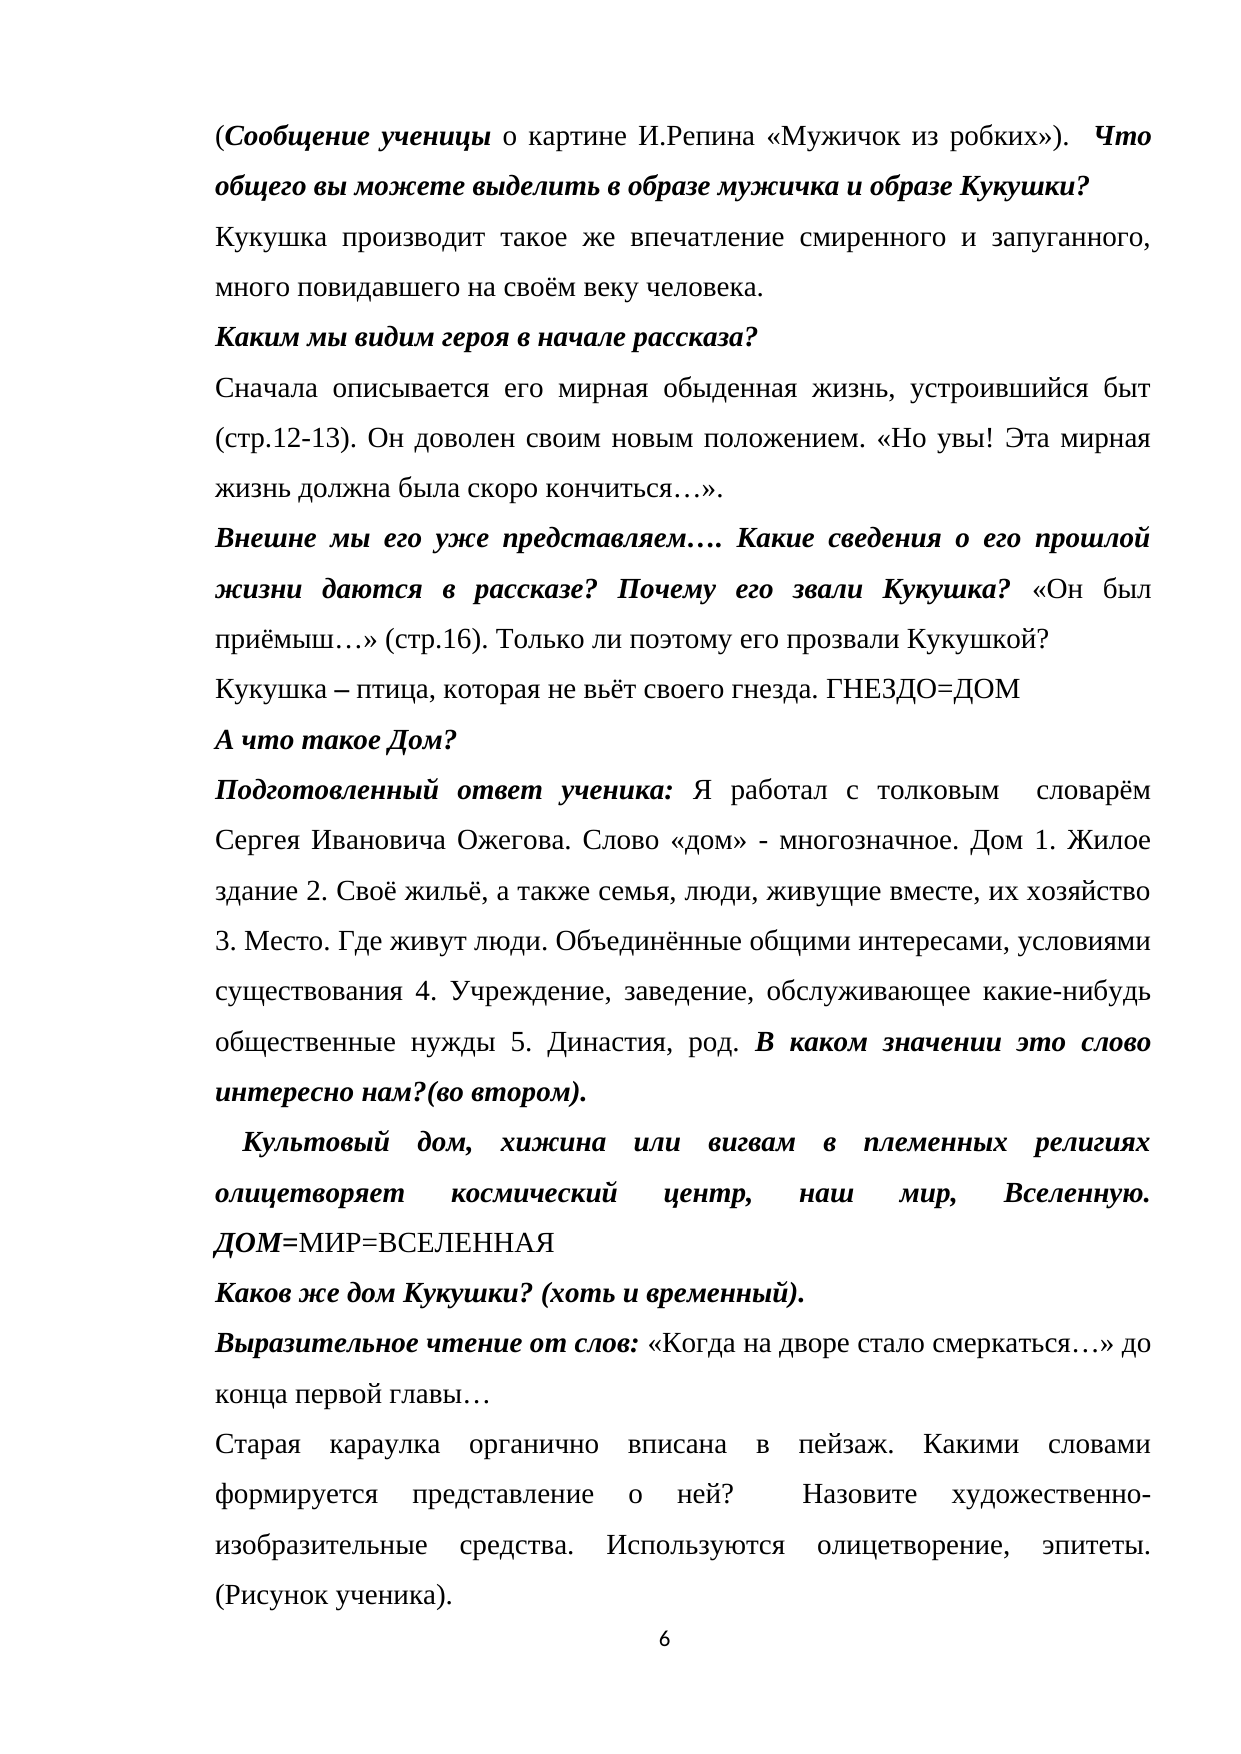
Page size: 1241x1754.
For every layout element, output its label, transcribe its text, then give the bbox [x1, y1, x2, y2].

text Подготовленный ответ ученика: Я работал с толковым словарём Сергея Ивановича Ожегова. Слово «дом» - многозначное. Дом 1. Жилое здание 2. Своё жильё, а также семья, люди, живущие вместе, их хозяйство 3. Место. Где живут люди. Объединённые общими интересами, условиями существования 4. Учреждение, заведение, обслуживающее какие-нибудь общественные нужды 5. Династия, род. В каком значении это слово интересно нам?(во втором). [215, 772, 1152, 1108]
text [215, 118, 1152, 202]
text Каков же дом Кукушки? (хоть и временный). [215, 1275, 1152, 1309]
text Внешне мы его уже представляем…. Какие сведения о его прошлой жизни даются в рассказе? Почему его звали Кукушка? «Он был приёмыш…» (стр.16). Только ли поэтому его прозвали Кукушкой? [215, 521, 1152, 655]
text А что такое Дом? [215, 722, 1152, 755]
text Старая караулка органично вписана в пейзаж. Какими словами формируется представление о ней? Назовите художественно-изобразительные средства. Используются олицетворение, эпитеты. (Рисунок ученика). [215, 1426, 1152, 1611]
text Каким мы видим героя в начале рассказа? [215, 319, 1152, 353]
text Кукушка – птица, которая не вьёт своего гнезда. ГНЕЗДО=ДОМ [215, 672, 1152, 705]
text Выразительное чтение от слов: «Когда на дворе стало смеркаться…» до конца первой главы… [215, 1326, 1152, 1409]
text Сначала описывается его мирная обыденная жизнь, устроившийся быт (стр.12-13). Он доволен своим новым положением. «Но увы! Эта мирная жизнь должна была скоро кончиться…». [215, 370, 1152, 504]
text Кукушка производит такое же впечатление смиренного и запуганного, много повидавшего на своём веку человека. [215, 219, 1152, 303]
text Культовый дом, хижина или вигвам в племенных религиях олицетворяет космический центр, наш мир, Вселенную. ДОМ=МИР=ВСЕЛЕННАЯ [215, 1124, 1152, 1258]
